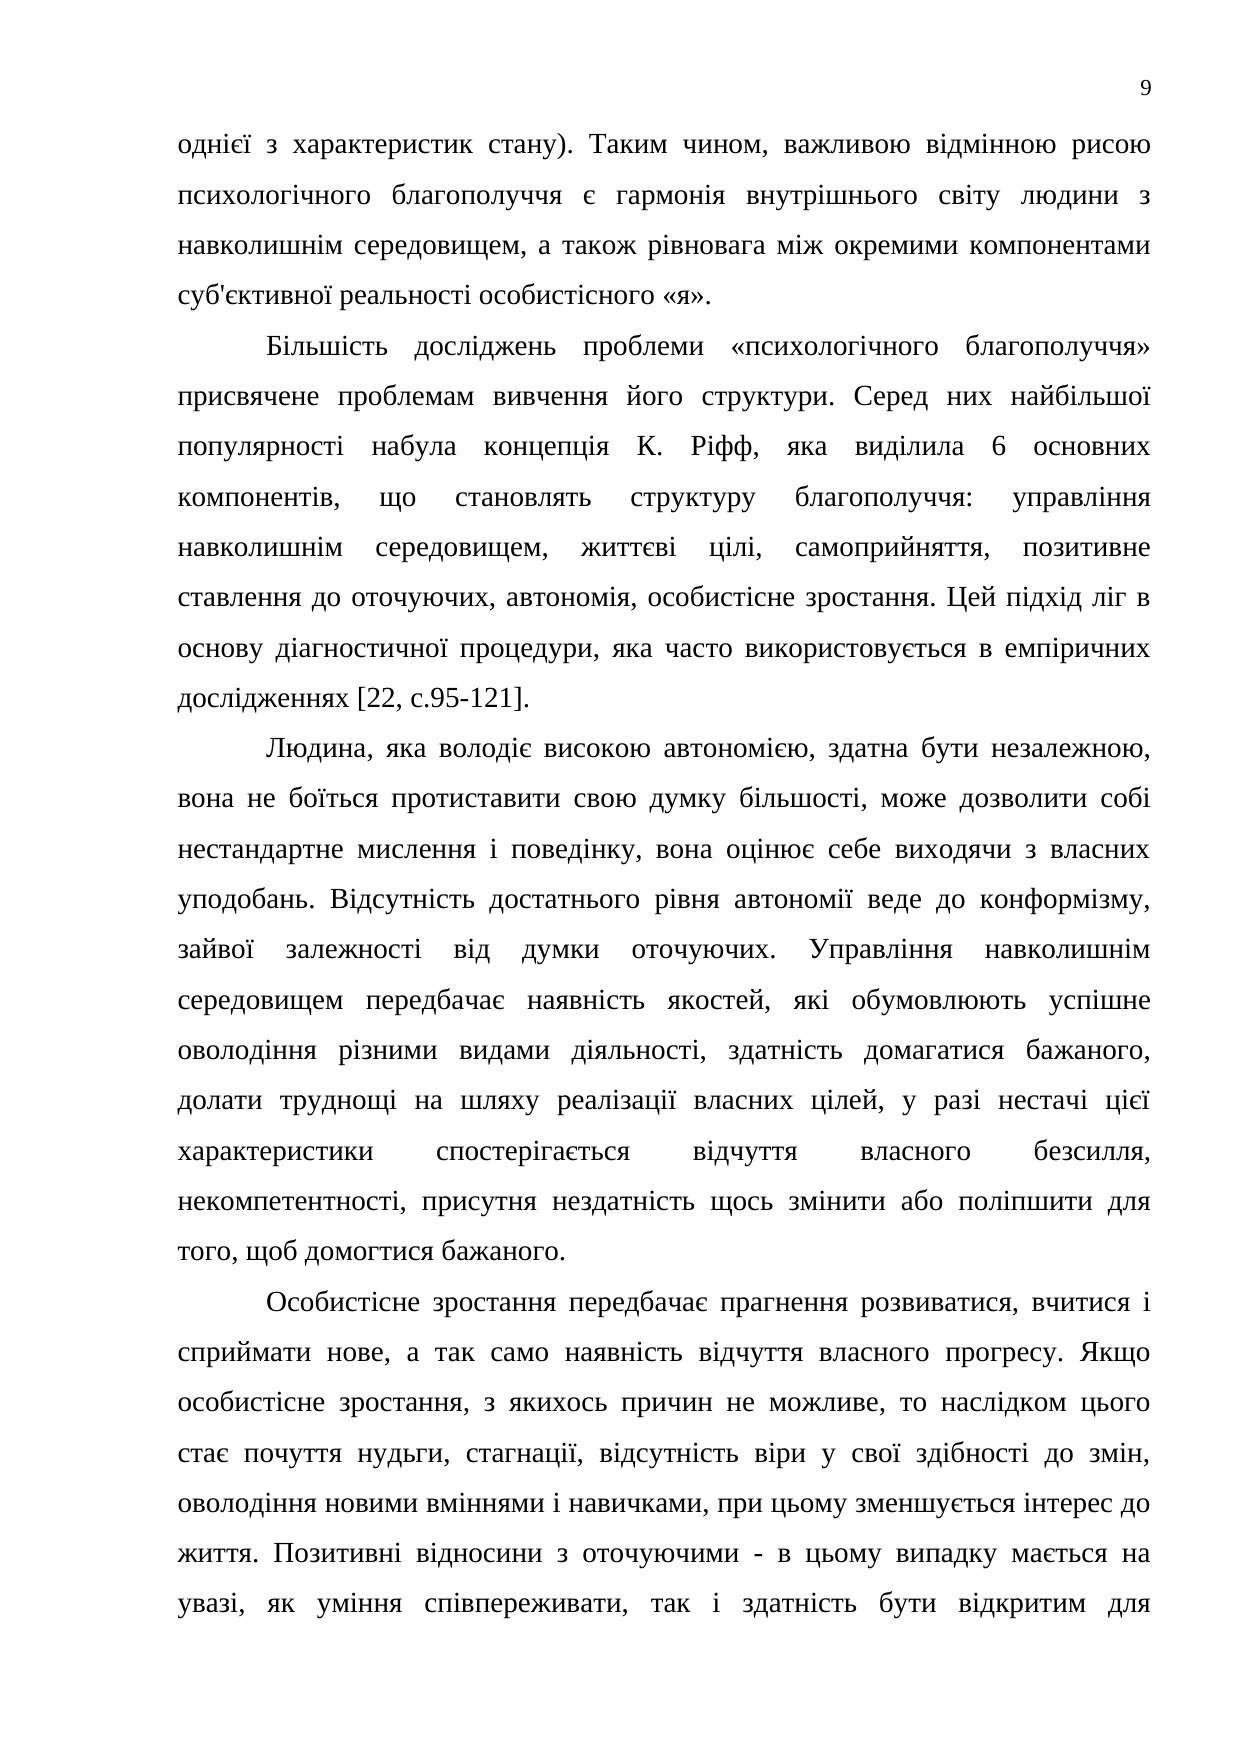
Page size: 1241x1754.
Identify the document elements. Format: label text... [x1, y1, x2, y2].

text Людина, яка володіє високою автономією, здатна бути незалежною, вона не боїться протиставити свою думку більшості, може дозволити собі нестандартне мислення і поведінку, вона оцінює себе виходячи з власних уподобань. Відсутність достатнього рівня автономії веде до конформізму, зайвої залежності від думки оточуючих. Управління навколишнім середовищем передбачає наявність якостей, які обумовлюють успішне оволодіння різними видами діяльності, здатність домагатися бажаного, долати труднощі на шляху реалізації власних цілей, у разі нестачі цієї характеристики спостерігається відчуття власного безсилля, некомпетентності, присутня нездатність щось змінити або поліпшити для того, щоб домогтися бажаного. [177, 730, 1152, 1267]
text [177, 1284, 1152, 1619]
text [177, 127, 1152, 311]
text Більшість досліджень проблеми «психологічного благополуччя» присвячене проблемам вивчення його структури. Серед них найбільшої популярності набула концепція К. Ріфф, яка виділила 6 основних компонентів, що становлять структуру благополуччя: управління навколишнім середовищем, життєві цілі, самоприйняття, позитивне ставлення до оточуючих, автономія, особистісне зростання. Цей підхід ліг в основу діагностичної процедури, яка часто використовується в емпіричних дослідженнях [22, с.95-121]. [177, 328, 1152, 713]
